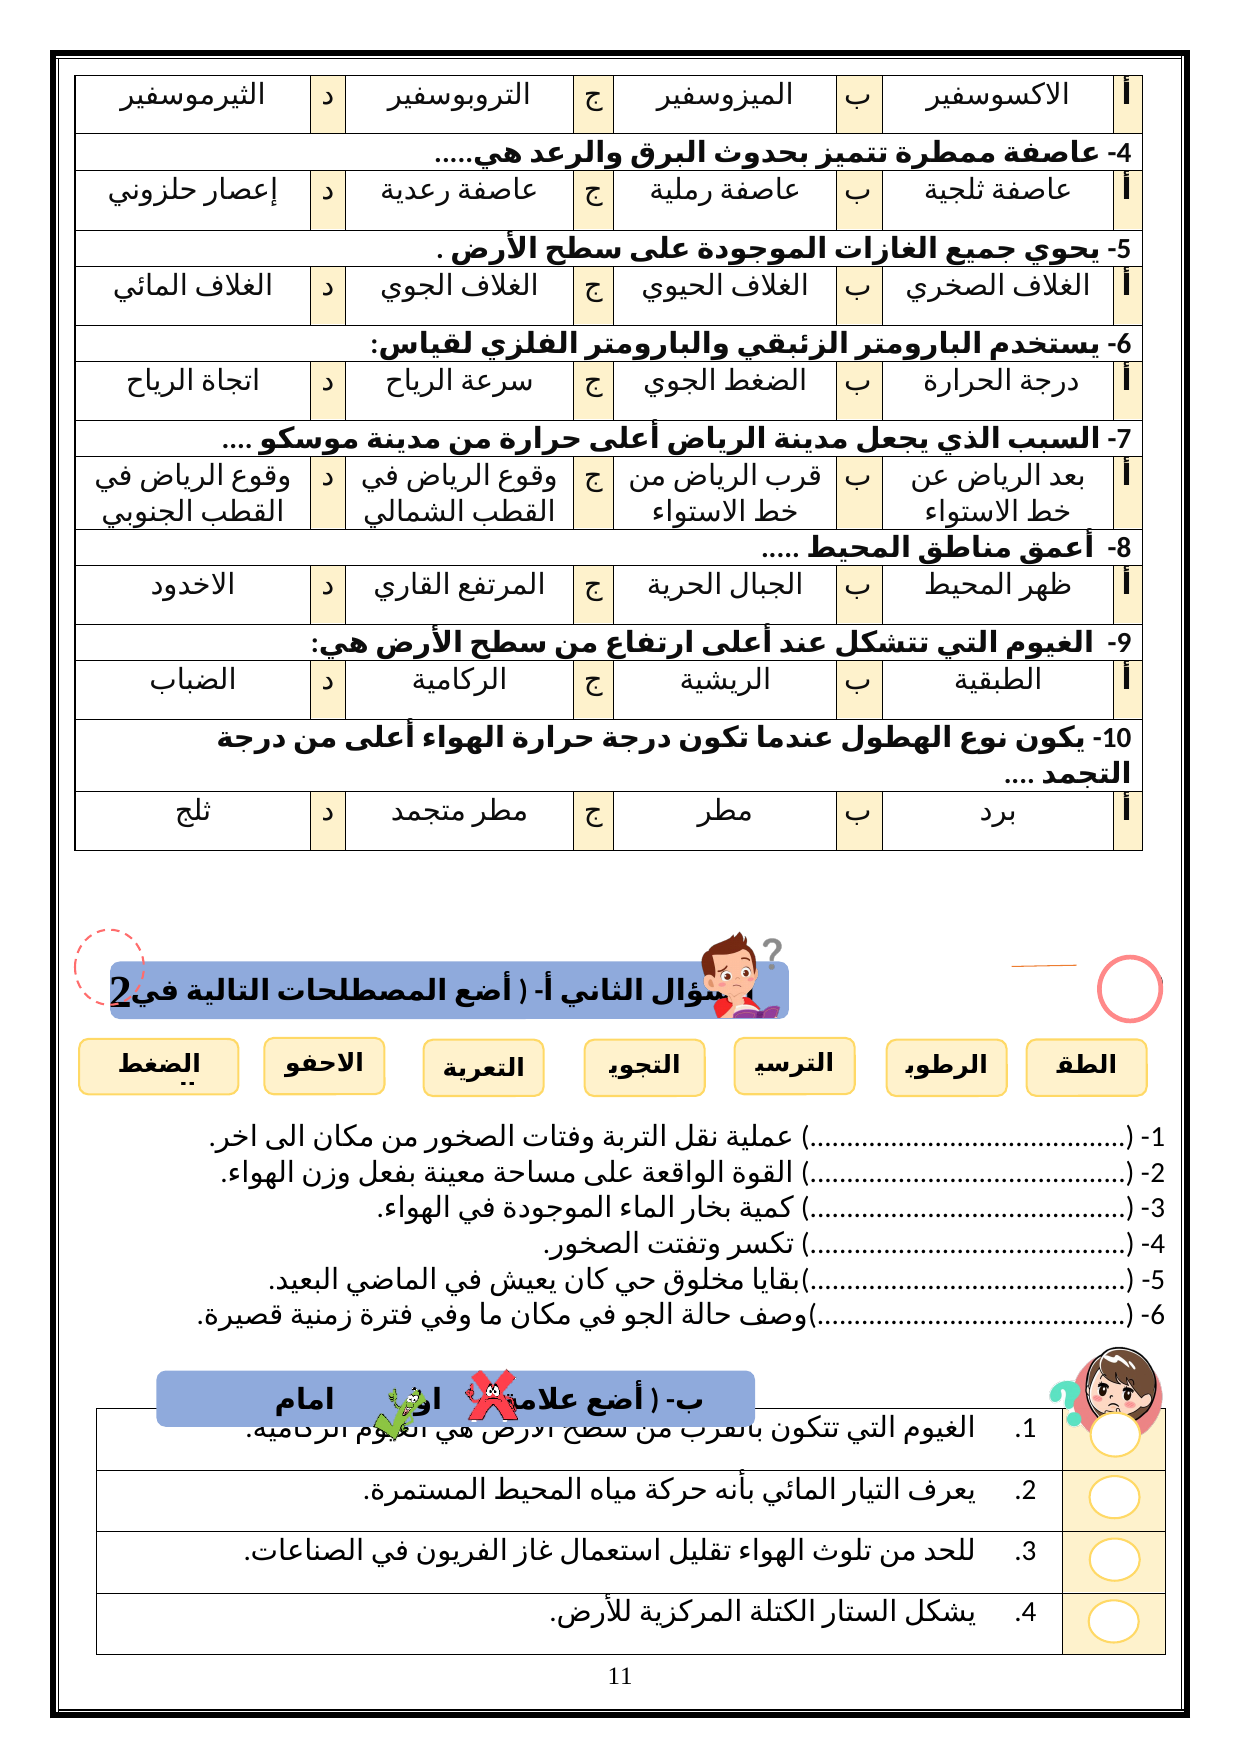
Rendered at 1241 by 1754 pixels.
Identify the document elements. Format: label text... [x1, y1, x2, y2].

table_cell 9- الغيوم التي تتشكل عند أعلى ارتفاع من سطح الأرض هي: [76, 625, 1142, 660]
table_cell ج [574, 171, 613, 229]
text 5- (...........................................)بقايا مخلوق حي كان يعيش في الماضي البعيد. [75, 1261, 1165, 1296]
table_cell الاخدود [76, 566, 310, 623]
table_cell د [311, 171, 345, 229]
table_cell مطر متجمد [346, 792, 573, 850]
table_cell الاكسوسفير [883, 76, 1113, 133]
table_cell ب [837, 362, 882, 419]
text 2- (...........................................) القوة الواقعة على مساحة معينة بفعل وزن الهواء. [75, 1154, 1165, 1189]
table_cell د [311, 566, 345, 623]
table_cell 10- يكون نوع الهطول عندما تكون درجة حرارة الهواء أعلى من درجة التجمد .... [76, 720, 1142, 791]
picture [651, 922, 827, 1018]
table_cell أ [1114, 566, 1142, 623]
table_cell ج [574, 792, 613, 850]
table_cell أ [1114, 457, 1142, 528]
table_cell الثيرموسفير [76, 76, 310, 133]
table_cell عاصفة رعدية [346, 171, 573, 229]
table_cell 8- أعمق مناطق المحيط ..... [76, 530, 1142, 565]
table_cell 7- السبب الذي يجعل مدينة الرياض أعلى حرارة من مدينة موسكو .... [76, 421, 1142, 456]
table_cell [1063, 1532, 1165, 1592]
table_cell 4- عاصفة ممطرة تتميز بحدوث البرق والرعد هي..... [76, 134, 1142, 170]
table_cell ظهر المحيط [883, 566, 1113, 623]
text 4- (...........................................) تكسر وتفتت الصخور. [75, 1225, 1165, 1261]
table_cell برد [883, 792, 1113, 850]
table_cell يشكل الستار الكتلة المركزية للأرض. [97, 1594, 1062, 1654]
table_cell وقوع الرياض في القطب الشمالي [346, 457, 573, 528]
table_cell الركامية [346, 661, 573, 718]
table_cell الغلاف الصخري [883, 267, 1113, 324]
table_cell أ [1114, 792, 1142, 850]
table_cell مطر [614, 792, 836, 850]
table_cell ب [837, 76, 882, 133]
picture [465, 1368, 519, 1422]
table_cell الريشية [614, 661, 836, 718]
table_cell الغلاف الجوي [346, 267, 573, 324]
table_cell ج [574, 566, 613, 623]
table_cell للحد من تلوث الهواء تقليل استعمال غاز الفريون في الصناعات. [97, 1532, 1062, 1592]
table_cell الغلاف المائي [76, 267, 310, 324]
text 1- (...........................................) عملية نقل التربة وفتات الصخور من مكان الى اخر. [75, 1118, 1165, 1154]
table_cell ج [574, 457, 613, 528]
table_cell الطبقية [883, 661, 1113, 718]
table_cell [1063, 1594, 1165, 1654]
table_header الغيوم التي تتكون بالقرب من سطح الأرض هي الغيوم الركامية. [97, 1409, 1062, 1470]
table_cell يعرف التيار المائي بأنه حركة مياه المحيط المستمرة. [97, 1471, 1062, 1531]
table_cell عاصفة ثلجية [883, 171, 1113, 229]
table_header [1063, 1446, 1165, 1470]
table_cell بعد الرياض عن خط الاستواء [883, 457, 1113, 528]
table_cell الغلاف الحيوي [614, 267, 836, 324]
table_cell ب [837, 457, 882, 528]
table_cell التروبوسفير [346, 76, 573, 133]
table_cell 6- يستخدم البارومتر الزئبقي والبارومتر الفلزي لقياس: [76, 326, 1142, 361]
table_cell أ [1114, 171, 1142, 229]
table_cell درجة الحرارة [883, 362, 1113, 419]
table_cell عاصفة رملية [614, 171, 836, 229]
table_cell أ [1114, 76, 1142, 133]
table_cell الجبال الحرية [614, 566, 836, 623]
table_cell ج [574, 661, 613, 718]
table_cell د [311, 76, 345, 133]
picture [1048, 1345, 1166, 1446]
text 3- (...........................................) كمية بخار الماء الموجودة في الهواء. [75, 1189, 1165, 1225]
table_cell ج [574, 76, 613, 133]
table_cell ثلج [76, 792, 310, 850]
table_cell ج [574, 362, 613, 419]
table_cell وقوع الرياض في القطب الجنوبي [76, 457, 310, 528]
table_cell قرب الرياض من خط الاستواء [614, 457, 836, 528]
table_cell اتجاة الرياح [76, 362, 310, 419]
table_cell ب [837, 661, 882, 718]
table_cell الضغط الجوي [614, 362, 836, 419]
table_cell إعصار حلزوني [76, 171, 310, 229]
table_cell الميزوسفير [614, 76, 836, 133]
table_cell د [311, 457, 345, 528]
table_cell أ [1114, 661, 1142, 718]
table_cell ج [574, 267, 613, 324]
picture [373, 1387, 427, 1441]
table_cell أ [1114, 362, 1142, 419]
table_cell ب [837, 267, 882, 324]
table_cell د [311, 362, 345, 419]
table_cell د [311, 792, 345, 850]
text 6- (..........................................)وصف حالة الجو في مكان ما وفي فترة زمنية قصيرة. [75, 1296, 1165, 1332]
table_cell [1063, 1471, 1165, 1531]
table_cell ب [837, 171, 882, 229]
table_cell ب [837, 792, 882, 850]
table_cell د [311, 661, 345, 718]
table_cell 5- يحوي جميع الغازات الموجودة على سطح الأرض . [76, 231, 1142, 266]
table_cell سرعة الرياح [346, 362, 573, 419]
table_cell ب [837, 566, 882, 623]
table_cell المرتفع القاري [346, 566, 573, 623]
table_cell د [311, 267, 345, 324]
table_cell الضباب [76, 661, 310, 718]
table_cell أ [1114, 267, 1142, 324]
